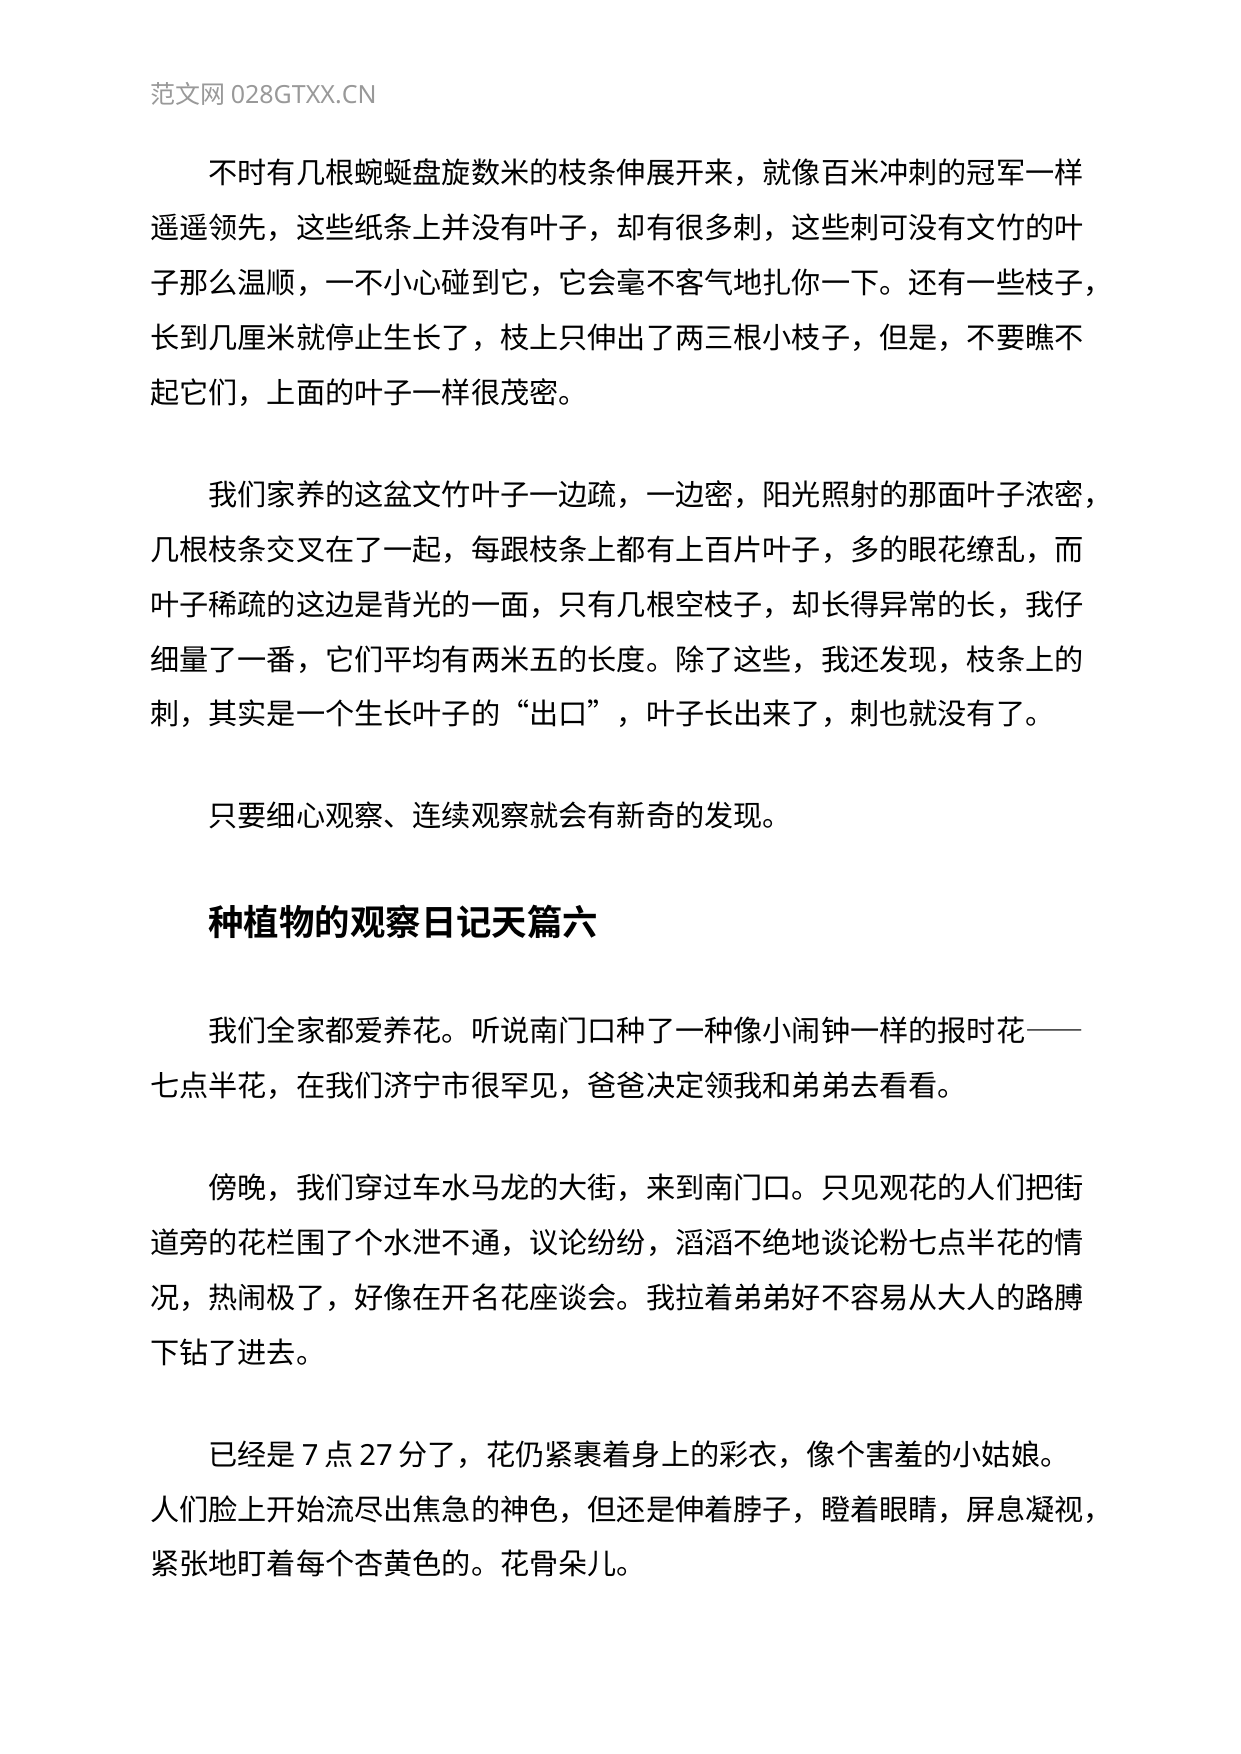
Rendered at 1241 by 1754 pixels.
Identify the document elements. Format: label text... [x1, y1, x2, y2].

text 我们全家都爱养花。听说南门口种了一种像小闹钟一样的报时花——七点半花，在我们济宁市很罕见，爸爸决定领我和弟弟去看看。 [150, 1008, 1090, 1105]
text 我们家养的这盆文竹叶子一边疏，一边密，阳光照射的那面叶子浓密，几根枝条交叉在了一起，每跟枝条上都有上百片叶子，多的眼花缭乱，而叶子稀疏的这边是背光的一面，只有几根空枝子，却长得异常的长，我仔细量了一番，它们平均有两米五的长度。除了这些，我还发现，枝条上的刺，其实是一个生长叶子的“出口”，叶子长出来了，刺也就没有了。 [150, 471, 1090, 733]
text 傍晚，我们穿过车水马龙的大街，来到南门口。只见观花的人们把街道旁的花栏围了个水泄不通，议论纷纷，滔滔不绝地谈论粉七点半花的情况，热闹极了，好像在开名花座谈会。我拉着弟弟好不容易从大人的路膊下钻了进去。 [150, 1164, 1090, 1372]
text 种植物的观察日记天篇六 [150, 894, 1090, 946]
text 不时有几根蜿蜒盘旋数米的枝条伸展开来，就像百米冲刺的冠军一样遥遥领先，这些纸条上并没有叶子，却有很多刺，这些刺可没有文竹的叶子那么温顺，一不小心碰到它，它会毫不客气地扎你一下。还有一些枝子，长到几厘米就停止生长了，枝上只伸出了两三根小枝子，但是，不要瞧不起它们，上面的叶子一样很茂密。 [150, 150, 1090, 412]
text 只要细心观察、连续观察就会有新奇的发现。 [150, 793, 1090, 835]
text 已经是7点27分了，花仍紧裹着身上的彩衣，像个害羞的小姑娘。人们脸上开始流尽出焦急的神色，但还是伸着脖子，瞪着眼睛，屏息凝视，紧张地盯着每个杏黄色的。花骨朵儿。 [150, 1431, 1090, 1583]
